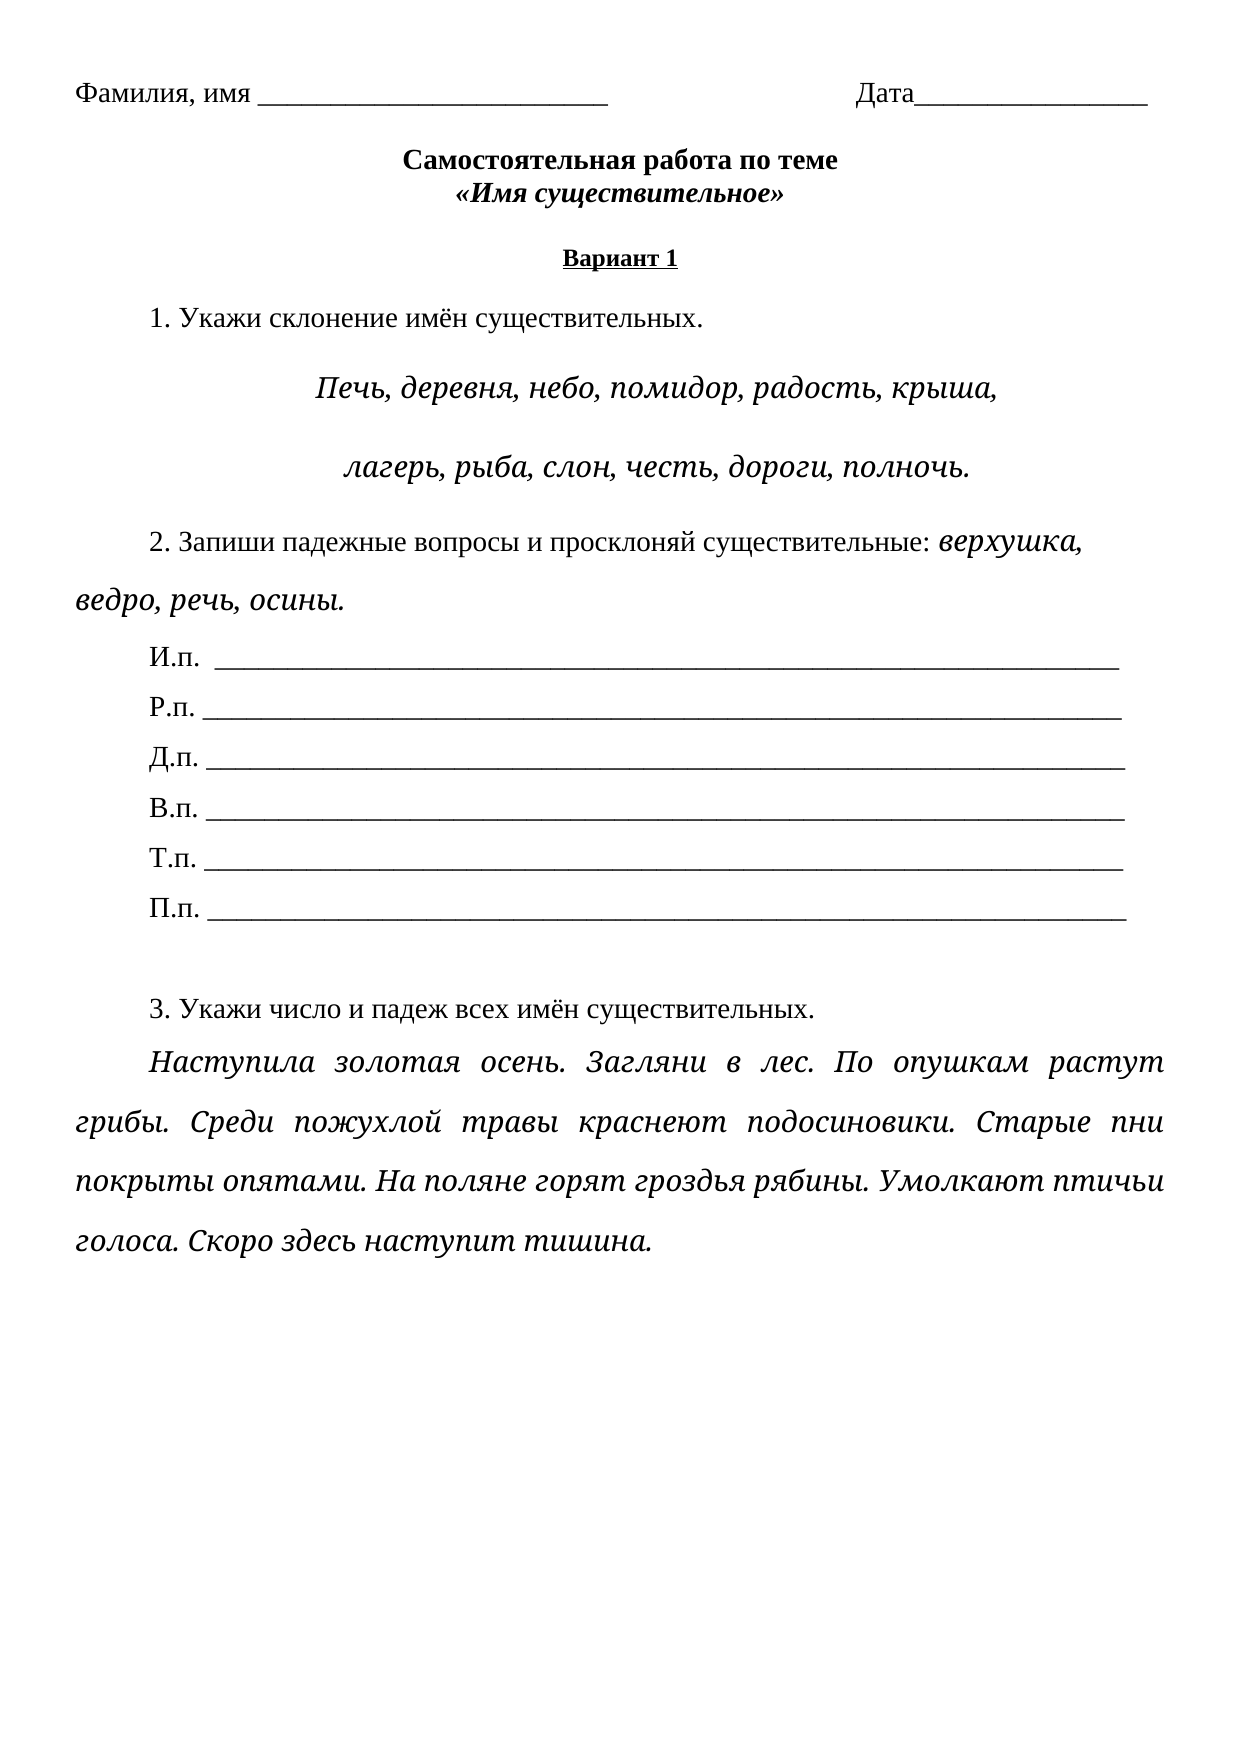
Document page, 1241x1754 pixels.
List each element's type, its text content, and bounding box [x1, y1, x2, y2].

text «Имя существительное» [75, 176, 1165, 209]
text Р.п. _______________________________________________________________ [75, 689, 1165, 723]
text И.п. ______________________________________________________________ [75, 639, 1165, 672]
text 1. Укажи склонение имён существительных. [75, 300, 1165, 334]
text Вариант 1 [75, 243, 1165, 271]
text лагерь, рыба, слон, честь, дороги, полночь. [75, 447, 1165, 486]
text 2. Запиши падежные вопросы и просклоняй существительные: верхушка, ведро, речь, осины. [75, 520, 1165, 619]
text П.п. _______________________________________________________________ [75, 890, 1165, 924]
text Д.п. _______________________________________________________________ [75, 739, 1165, 773]
text Наступила золотая осень. Загляни в лес. По опушкам растут грибы. Среди пожухлой травы краснеют подосиновики. Старые пни покрыты опятами. На поляне горят гроздья рябины. Умолкают птичьи голоса. Скоро здесь наступит тишина. [75, 1041, 1165, 1259]
text Т.п. _______________________________________________________________ [75, 840, 1165, 874]
text Фамилия, имя ________________________ Дата________________ [75, 75, 1165, 108]
text В.п. _______________________________________________________________ [75, 790, 1165, 823]
text Самостоятельная работа по теме [75, 142, 1165, 176]
text 3. Укажи число и падеж всех имён существительных. [75, 991, 1165, 1024]
text Печь, деревня, небо, помидор, радость, крыша, [75, 367, 1165, 407]
